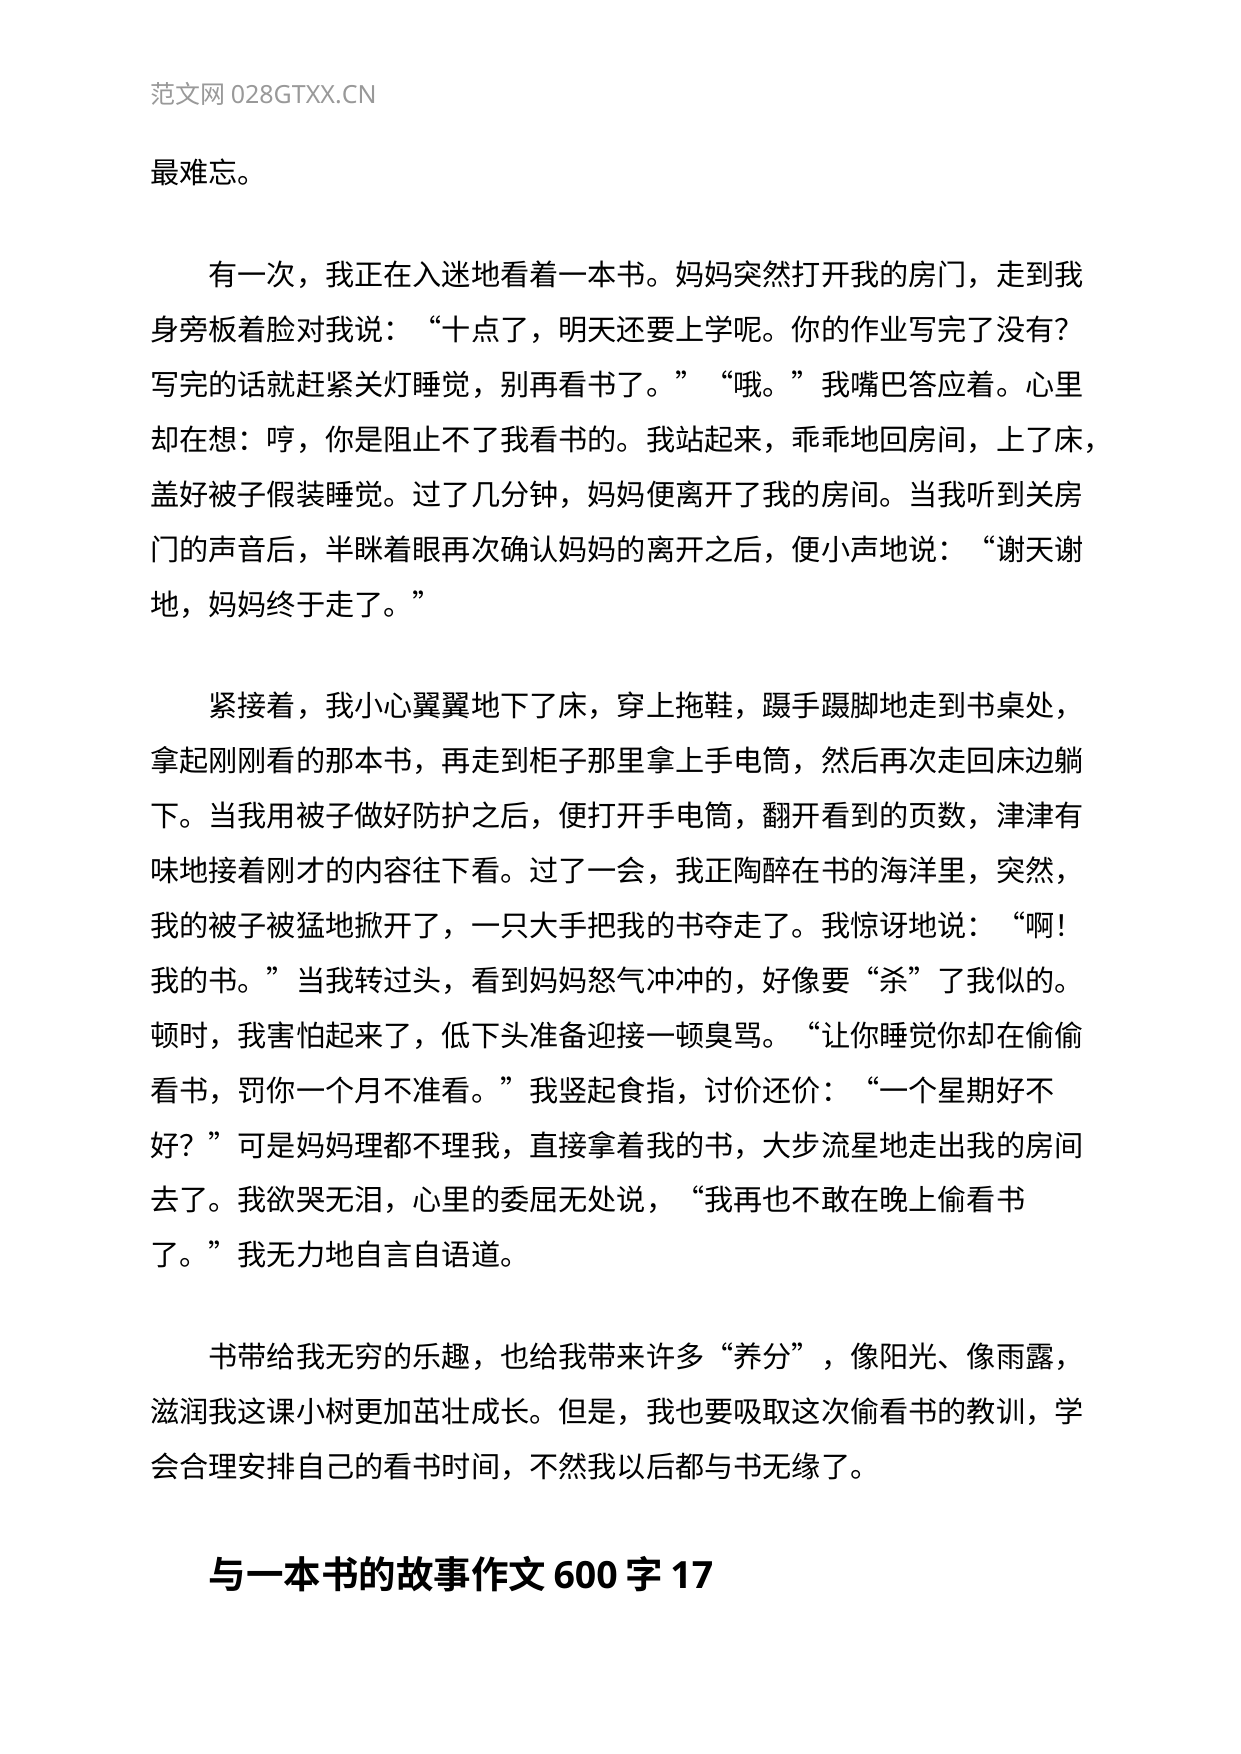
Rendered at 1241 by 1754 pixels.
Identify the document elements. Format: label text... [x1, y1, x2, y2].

text 书带给我无穷的乐趣，也给我带来许多“养分”，像阳光、像雨露，滋润我这课小树更加茁壮成长。但是，我也要吸取这次偷看书的教训，学会合理安排自己的看书时间，不然我以后都与书无缘了。 [150, 1334, 1090, 1486]
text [150, 150, 1090, 192]
text 有一次，我正在入迷地看着一本书。妈妈突然打开我的房门，走到我身旁板着脸对我说：“十点了，明天还要上学呢。你的作业写完了没有？写完的话就赶紧关灯睡觉，别再看书了。”“哦。”我嘴巴答应着。心里却在想：哼，你是阻止不了我看书的。我站起来，乖乖地回房间，上了床，盖好被子假装睡觉。过了几分钟，妈妈便离开了我的房间。当我听到关房门的声音后，半眯着眼再次确认妈妈的离开之后，便小声地说：“谢天谢地，妈妈终于走了。” [150, 252, 1090, 623]
text 与一本书的故事作文600字17 [150, 1545, 1090, 1600]
text 紧接着，我小心翼翼地下了床，穿上拖鞋，蹑手蹑脚地走到书桌处，拿起刚刚看的那本书，再走到柜子那里拿上手电筒，然后再次走回床边躺下。当我用被子做好防护之后，便打开手电筒，翻开看到的页数，津津有味地接着刚才的内容往下看。过了一会，我正陶醉在书的海洋里，突然，我的被子被猛地掀开了，一只大手把我的书夺走了。我惊讶地说：“啊！我的书。”当我转过头，看到妈妈怒气冲冲的，好像要“杀”了我似的。顿时，我害怕起来了，低下头准备迎接一顿臭骂。“让你睡觉你却在偷偷看书，罚你一个月不准看。”我竖起食指，讨价还价：“一个星期好不好？”可是妈妈理都不理我，直接拿着我的书，大步流星地走出我的房间去了。我欲哭无泪，心里的委屈无处说，“我再也不敢在晚上偷看书了。”我无力地自言自语道。 [150, 683, 1090, 1274]
